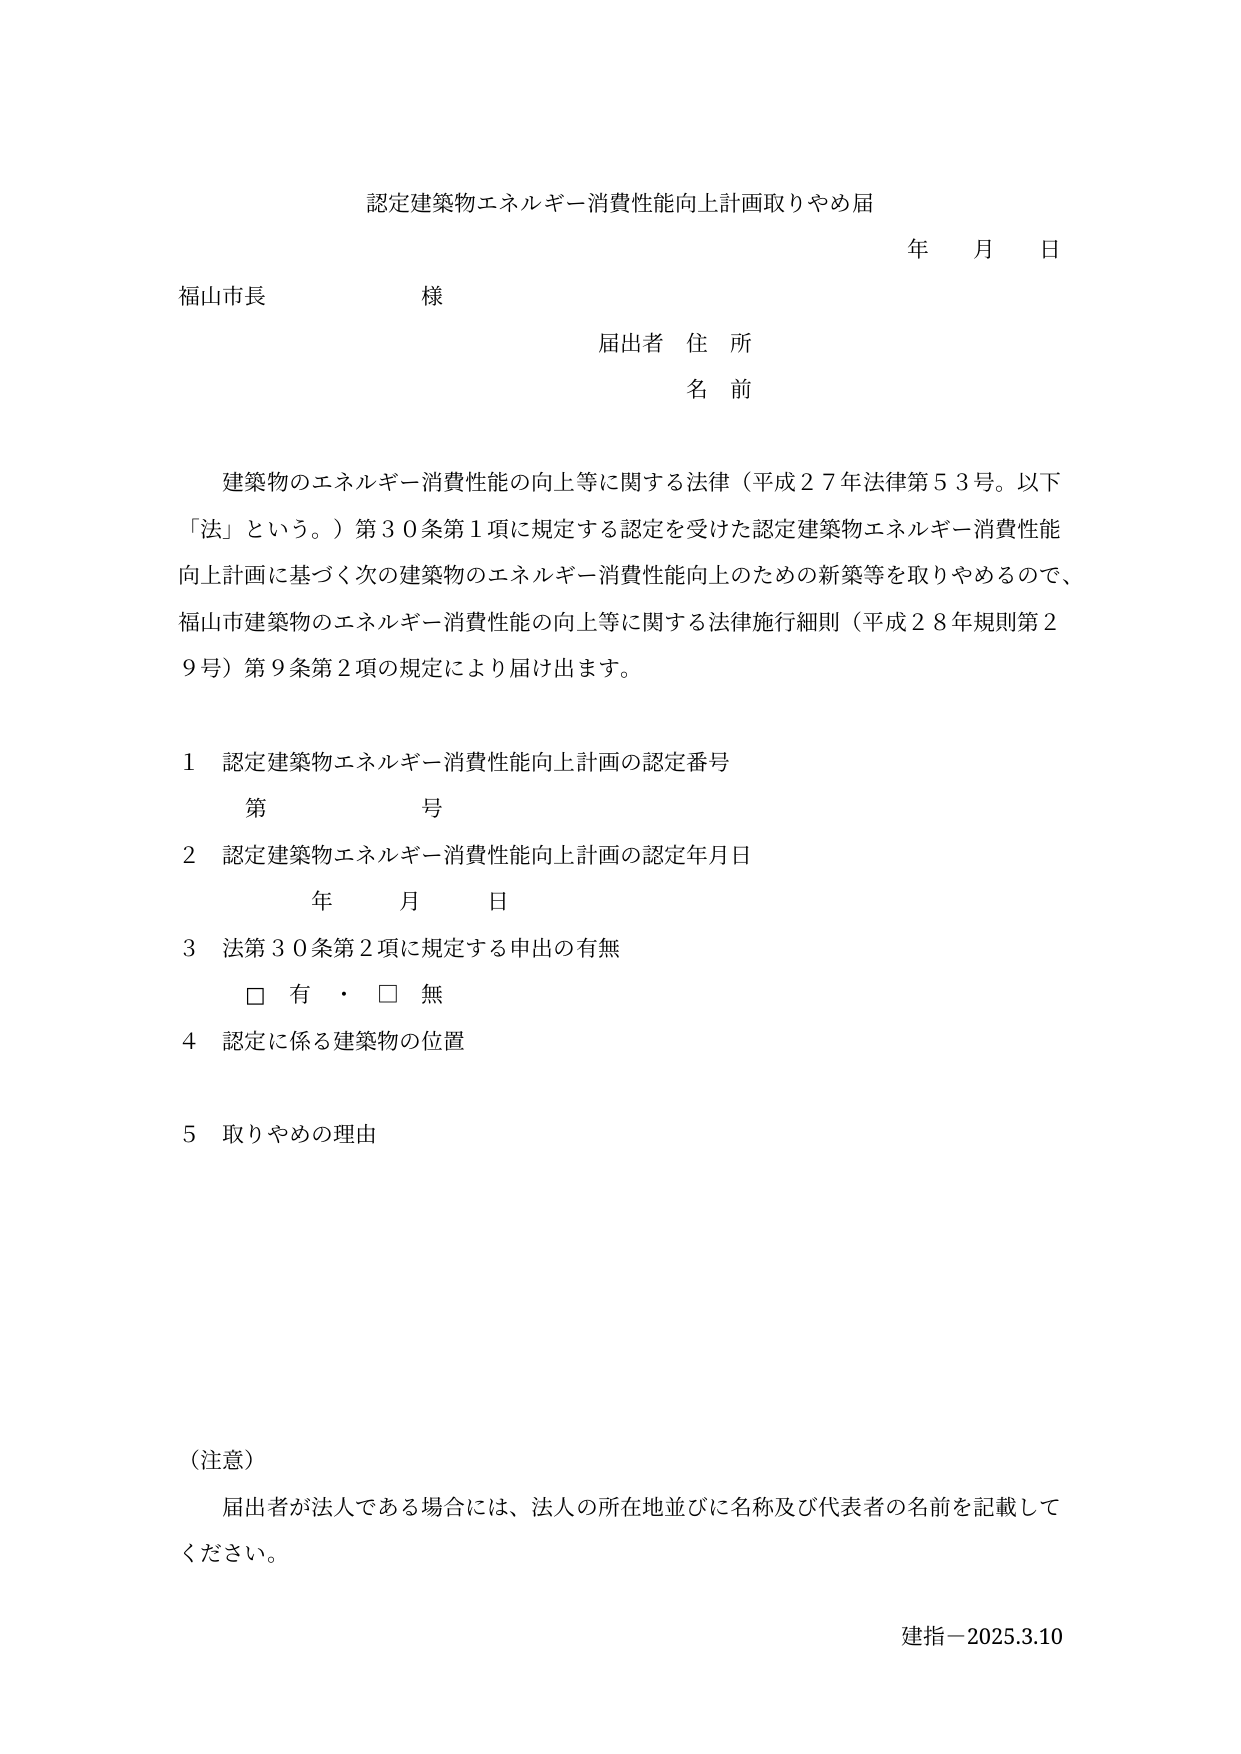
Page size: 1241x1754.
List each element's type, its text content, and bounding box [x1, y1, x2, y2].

text ４ 認定に係る建築物の位置 [178, 1017, 1062, 1063]
text ３ 法第３０条第２項に規定する申出の有無 [178, 923, 1062, 970]
text 届出者 住 所 [577, 318, 1062, 365]
text ２ 認定建築物エネルギー消費性能向上計画の認定年月日 [178, 830, 1062, 877]
text （注意） [178, 1436, 1062, 1482]
text 認定建築物エネルギー消費性能向上計画取りやめ届 [178, 178, 1062, 225]
text 年 月 日 [178, 225, 1062, 272]
text 年 月 日 [178, 877, 1062, 923]
text ５ 取りやめの理由 [178, 1110, 1062, 1156]
text 第 号 [178, 784, 1062, 830]
text 建築物のエネルギー消費性能の向上等に関する法律（平成２７年法律第５３号。以下「法」という。）第３０条第１項に規定する認定を受けた認定建築物エネルギー消費性能向上計画に基づく次の建築物のエネルギー消費性能向上のための新築等を取りやめるので、福山市建築物のエネルギー消費性能の向上等に関する法律施行細則（平成２８年規則第２９号）第９条第２項の規定により届け出ます。 [178, 458, 1062, 691]
text 福山市長 様 [178, 272, 1062, 318]
text １ 認定建築物エネルギー消費性能向上計画の認定番号 [178, 737, 1062, 784]
text 名 前 [666, 365, 1062, 411]
text 届出者が法人である場合には、法人の所在地並びに名称及び代表者の名前を記載してください。 [178, 1482, 1062, 1575]
text □ 有 ・ □ 無 [178, 970, 1062, 1017]
